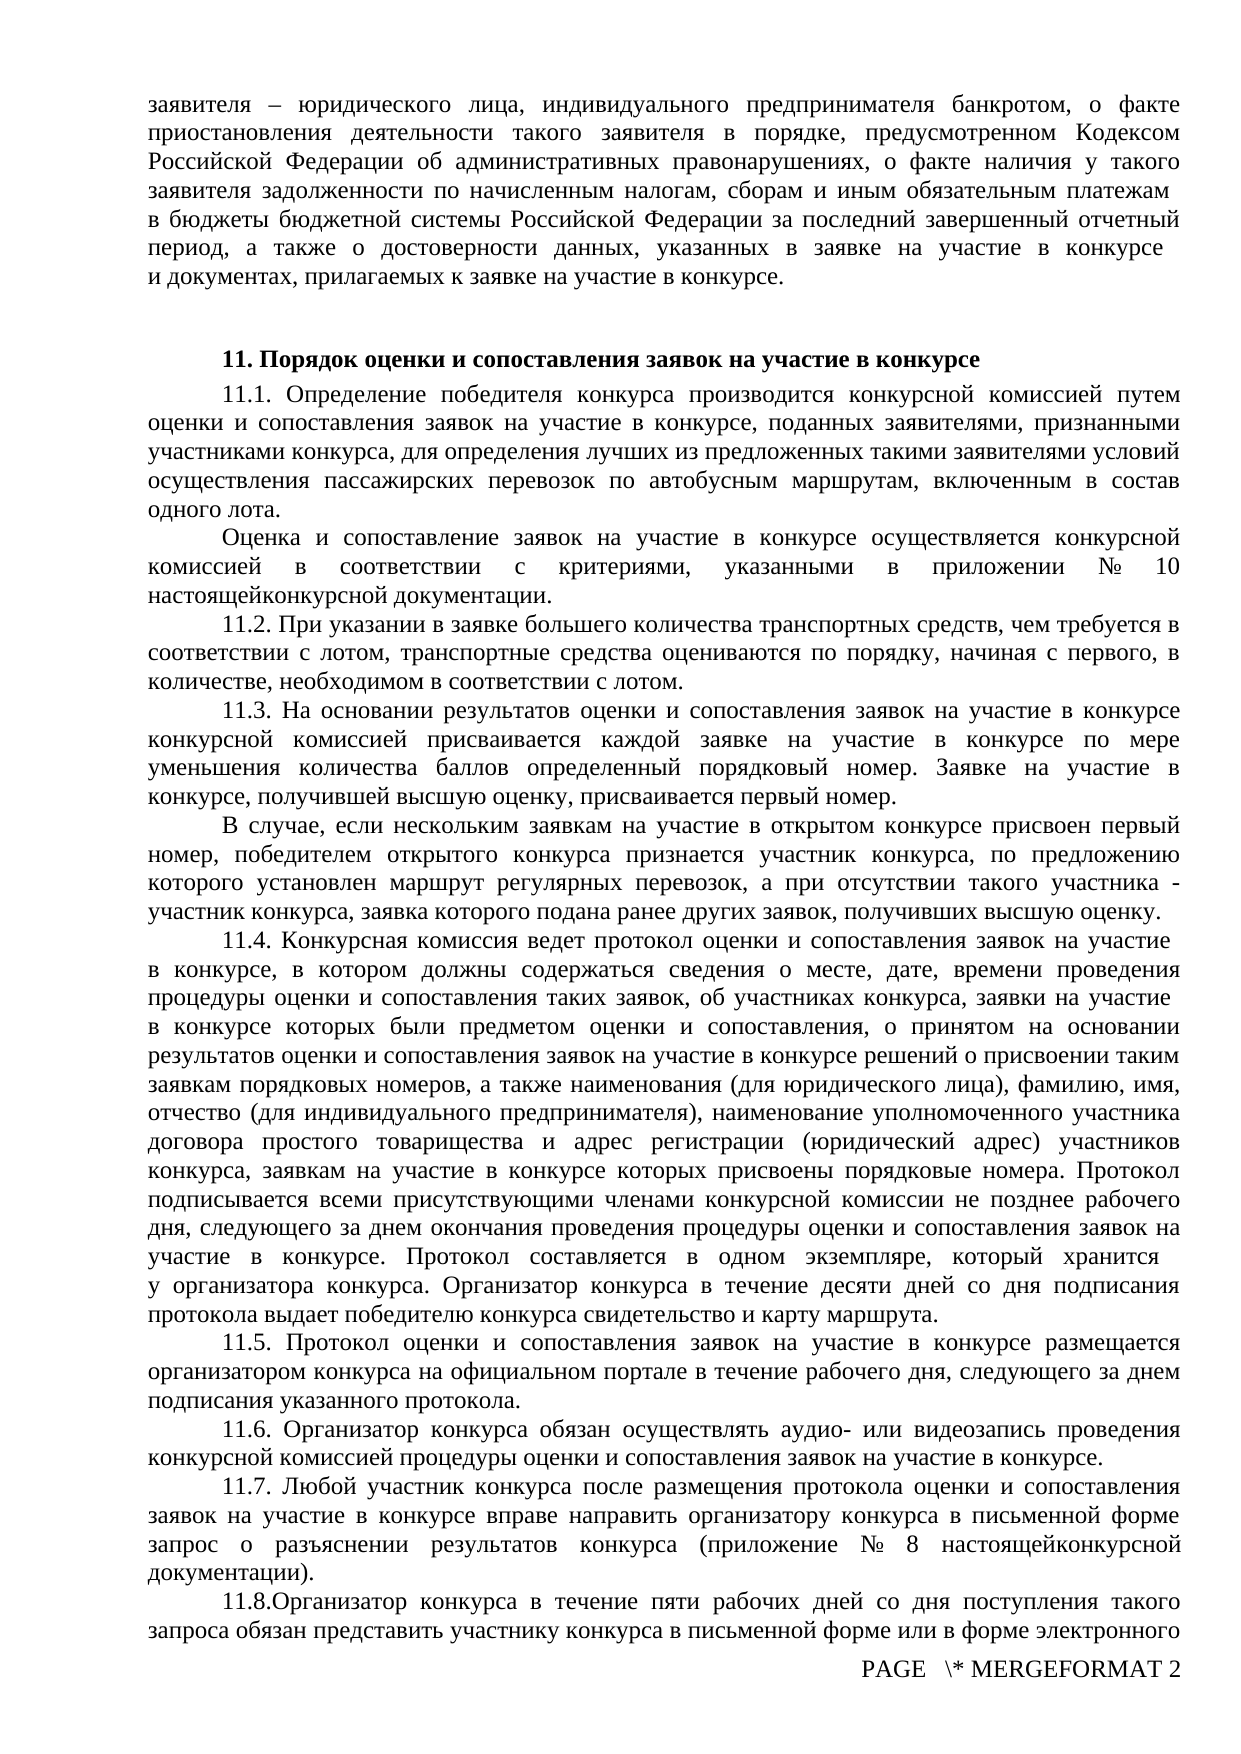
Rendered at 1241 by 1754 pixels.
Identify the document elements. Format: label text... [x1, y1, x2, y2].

text 11.4. Конкурсная комиссия ведет протокол оценки и сопоставления заявок на участие в конкурсе, в котором должны содержаться сведения о месте, дате, времени проведения процедуры оценки и сопоставления таких заявок, об участниках конкурса, заявки на участие в конкурсе которых были предметом оценки и сопоставления, о принятом на основании результатов оценки и сопоставления заявок на участие в конкурсе решений о присвоении таким заявкам порядковых номеров, а также наименования (для юридического лица), фамилию, имя, отчество (для индивидуального предпринимателя), наименование уполномоченного участника договора простого товарищества и адрес регистрации (юридический адрес) участников конкурса, заявкам на участие в конкурсе которых присвоены порядковые номера. Протокол подписывается всеми присутствующими членами конкурсной комиссии не позднее рабочего дня, следующего за днем окончания проведения процедуры оценки и сопоставления заявок на участие в конкурсе. Протокол составляется в одном экземпляре, который хранится у организатора конкурса. Организатор конкурса в течение десяти дней со дня подписания протокола выдает победителю конкурса свидетельство и карту маршрута. [148, 925, 1181, 1327]
text 11.5. Протокол оценки и сопоставления заявок на участие в конкурсе размещается организатором конкурса на официальном портале в течение рабочего дня, следующего за днем подписания указанного протокола. [148, 1327, 1181, 1414]
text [148, 1586, 1181, 1644]
text 11.1. Определение победителя конкурса производится конкурсной комиссией путем оценки и сопоставления заявок на участие в конкурсе, поданных заявителями, признанными участниками конкурса, для определения лучших из предложенных такими заявителями условий осуществления пассажирских перевозок по автобусным маршрутам, включенным в состав одного лота. [148, 379, 1181, 522]
text 11.2. При указании в заявке большего количества транспортных средств, чем требуется в соответствии с лотом, транспортные средства оцениваются по порядку, начиная с первого, в количестве, необходимом в соответствии с лотом. [148, 609, 1181, 695]
text 11.7. Любой участник конкурса после размещения протокола оценки и сопоставления заявок на участие в конкурсе вправе направить организатору конкурса в письменной форме запрос о разъяснении результатов конкурса (приложение № 8 настоящейконкурсной документации). [148, 1471, 1181, 1586]
text 11.6. Организатор конкурса обязан осуществлять аудио- или видеозапись проведения конкурсной комиссией процедуры оценки и сопоставления заявок на участие в конкурсе. [148, 1414, 1181, 1471]
subtitle 11. Порядок оценки и сопоставления заявок на участие в конкурсе [148, 344, 1181, 372]
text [148, 89, 1181, 290]
text В случае, если нескольким заявкам на участие в открытом конкурсе присвоен первый номер, победителем открытого конкурса признается участник конкурса, по предложению которого установлен маршрут регулярных перевозок, а при отсутствии такого участника - участник конкурса, заявка которого подана ранее других заявок, получивших высшую оценку. [148, 810, 1181, 925]
text 11.3. На основании результатов оценки и сопоставления заявок на участие в конкурсе конкурсной комиссией присваивается каждой заявке на участие в конкурсе по мере уменьшения количества баллов определенный порядковый номер. Заявке на участие в конкурсе, получившей высшую оценку, присваивается первый номер. [148, 695, 1181, 810]
text Оценка и сопоставление заявок на участие в конкурсе осуществляется конкурсной комиссией в соответствии с критериями, указанными в приложении № 10 настоящейконкурсной документации. [148, 522, 1181, 609]
